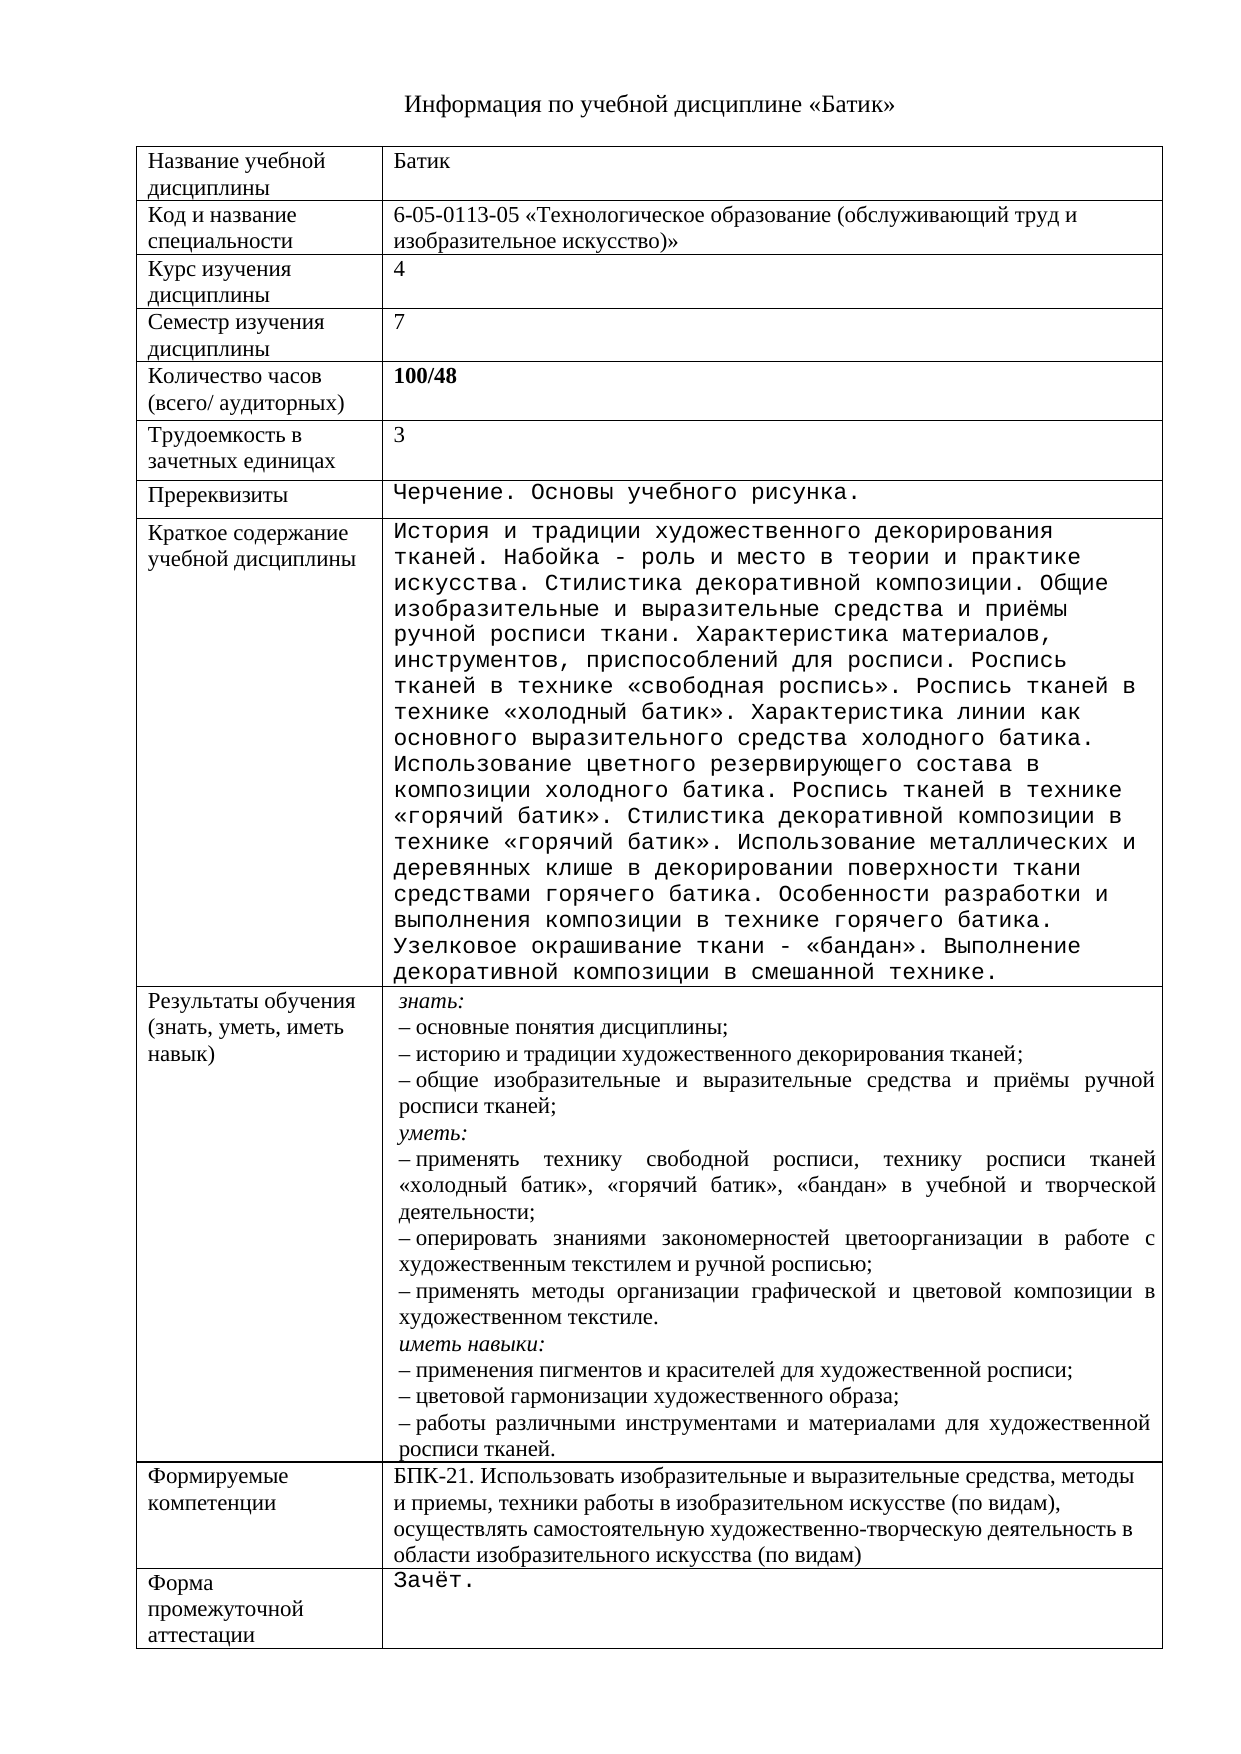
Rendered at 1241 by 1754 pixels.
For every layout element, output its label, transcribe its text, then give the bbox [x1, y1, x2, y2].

table_cell Код и название специальности [137, 201, 382, 254]
table_cell 100/48 [383, 362, 1162, 420]
table_cell 3 [383, 421, 1162, 479]
text Информация по учебной дисциплине «Батик» [148, 89, 1152, 117]
table_cell знать: – основные понятия дисциплины; – историю и традиции художественного декорирования тканей; – общие изобразительные и выразительные средства и приёмы ручной росписи тканей; уметь: – применять технику свободной росписи, технику росписи тканей «холодный батик», «горячий батик», «бандан» в учебной и творческой деятельности; – оперировать знаниями закономерностей цветоорганизации в работе с художественным текстилем и ручной росписью; – применять методы организации графической и цветовой композиции в художественном текстиле. иметь навыки: – применения пигментов и красителей для художественной росписи; – цветовой гармонизации художественного образа; – работы различными инструментами и материалами для художественной росписи тканей. [383, 987, 1162, 1461]
table_cell 6-05-0113-05 «Технологическое образование (обслуживающий труд и изобразительное искусство)» [383, 201, 1162, 254]
table_cell 7 [383, 309, 1162, 361]
table_cell Форма промежуточной аттестации [137, 1569, 382, 1648]
table_header Батик [383, 147, 1162, 200]
table_cell Пререквизиты [137, 481, 382, 518]
table_header Название учебной дисциплины [137, 147, 382, 200]
table_cell БПК-21. Использовать изобразительные и выразительные средства, методы и приемы, техники работы в изобразительном искусстве (по видам), осуществлять самостоятельную художественно-творческую деятельность в области изобразительного искусства (по видам) [383, 1463, 1162, 1568]
table_cell Трудоемкость в зачетных единицах [137, 421, 382, 479]
table_cell История и традиции художественного декорирования тканей. Набойка - роль и место в теории и практике искусства. Стилистика декоративной композиции. Общие изобразительные и выразительные средства и приёмы ручной росписи ткани. Характеристика материалов, инструментов, приспособлений для росписи. Роспись тканей в технике «свободная роспись». Роспись тканей в технике «холодный батик». Характеристика линии как основного выразительного средства холодного батика. Использование цветного резервирующего состава в композиции холодного батика. Роспись тканей в технике «горячий батик». Стилистика декоративной композиции в технике «горячий батик». Использование металлических и деревянных клише в декорировании поверхности ткани средствами горячего батика. Особенности разработки и выполнения композиции в технике горячего батика. Узелковое окрашивание ткани - «бандан». Выполнение декоративной композиции в смешанной технике. [383, 519, 1162, 986]
table_cell 4 [383, 255, 1162, 307]
table_cell Зачёт. [383, 1569, 1162, 1648]
table_cell Количество часов (всего/ аудиторных) [137, 362, 382, 420]
table_cell Краткое содержание учебной дисциплины [137, 519, 382, 986]
table_cell Семестр изучения дисциплины [137, 309, 382, 361]
table_cell Черчение. Основы учебного рисунка. [383, 481, 1162, 518]
table_cell Результаты обучения (знать, уметь, иметь навык) [137, 987, 382, 1461]
table_cell Курс изучения дисциплины [137, 255, 382, 307]
table_cell Формируемые компетенции [137, 1463, 382, 1568]
